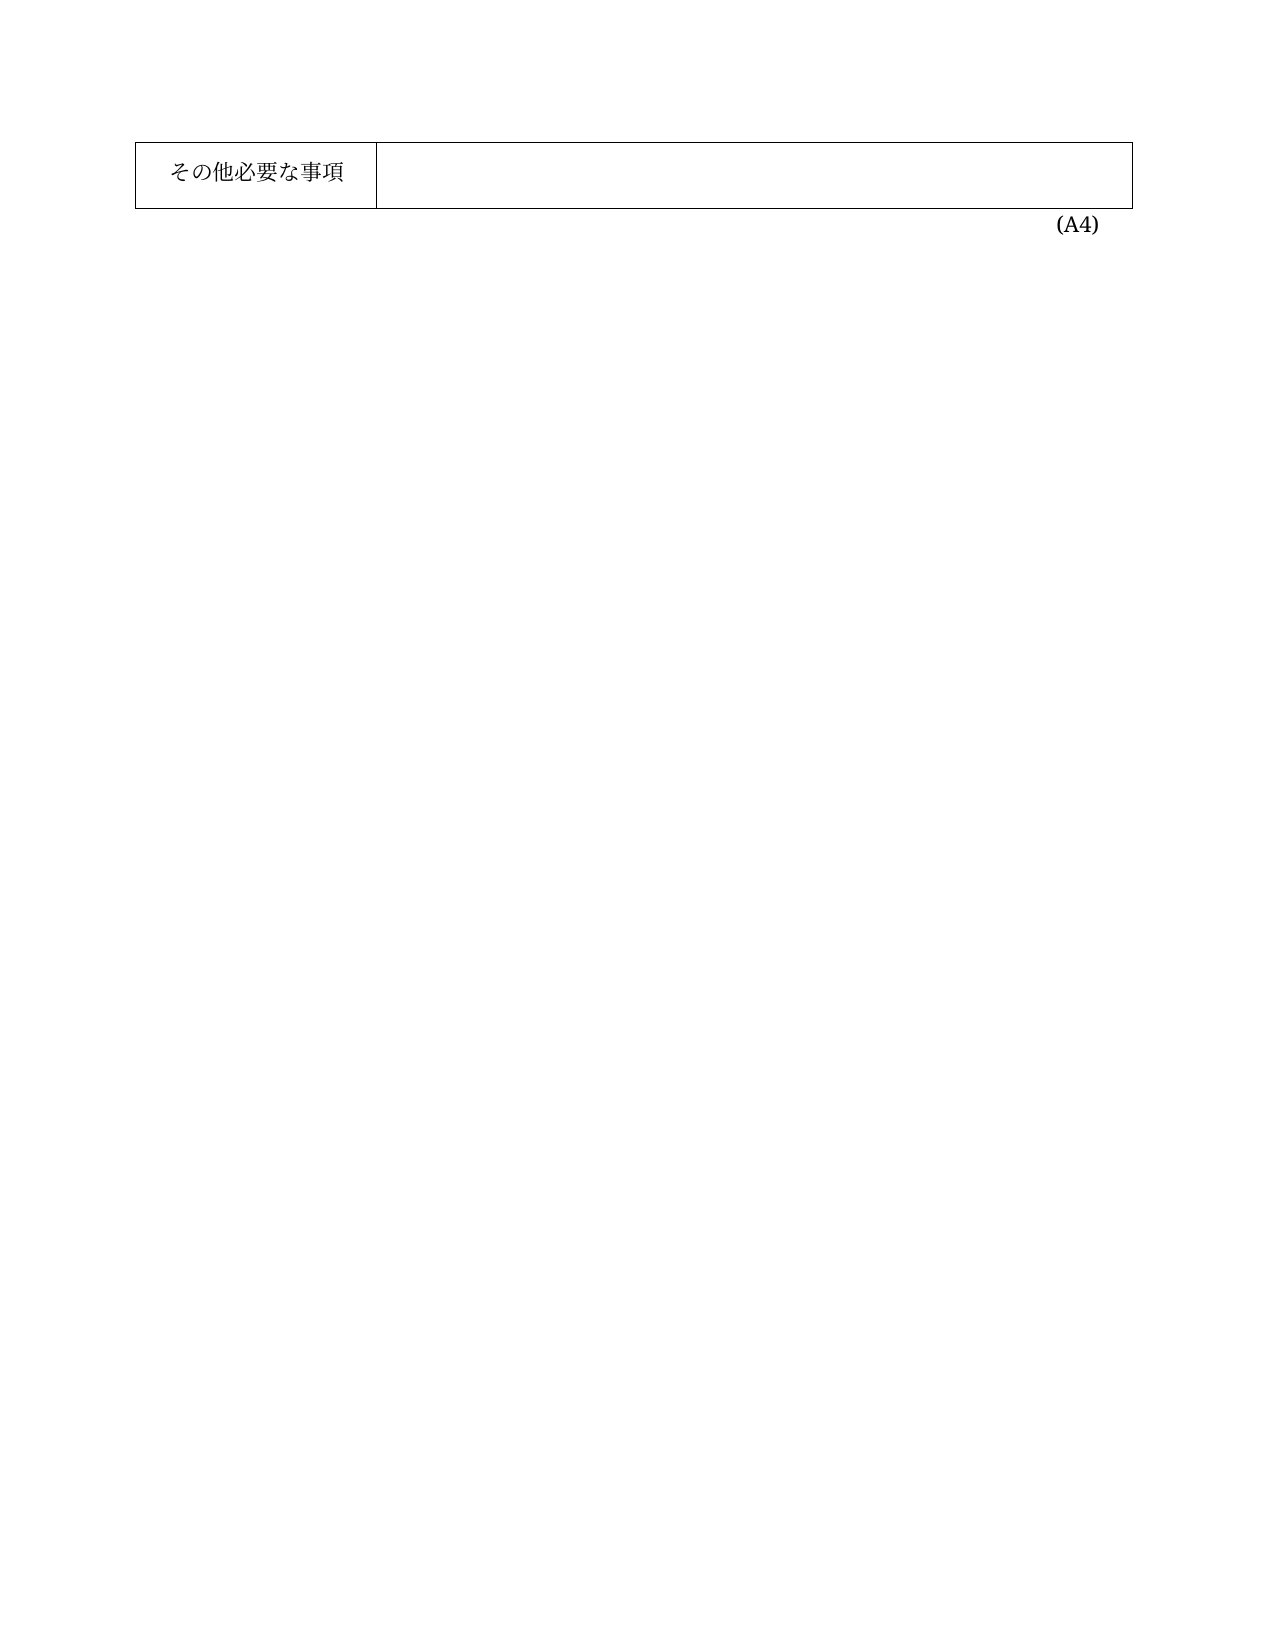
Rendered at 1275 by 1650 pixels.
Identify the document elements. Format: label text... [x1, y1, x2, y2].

table_cell その他必要な事項 [136, 143, 376, 208]
table_cell [377, 143, 1132, 208]
text (A4) [148, 209, 1099, 238]
